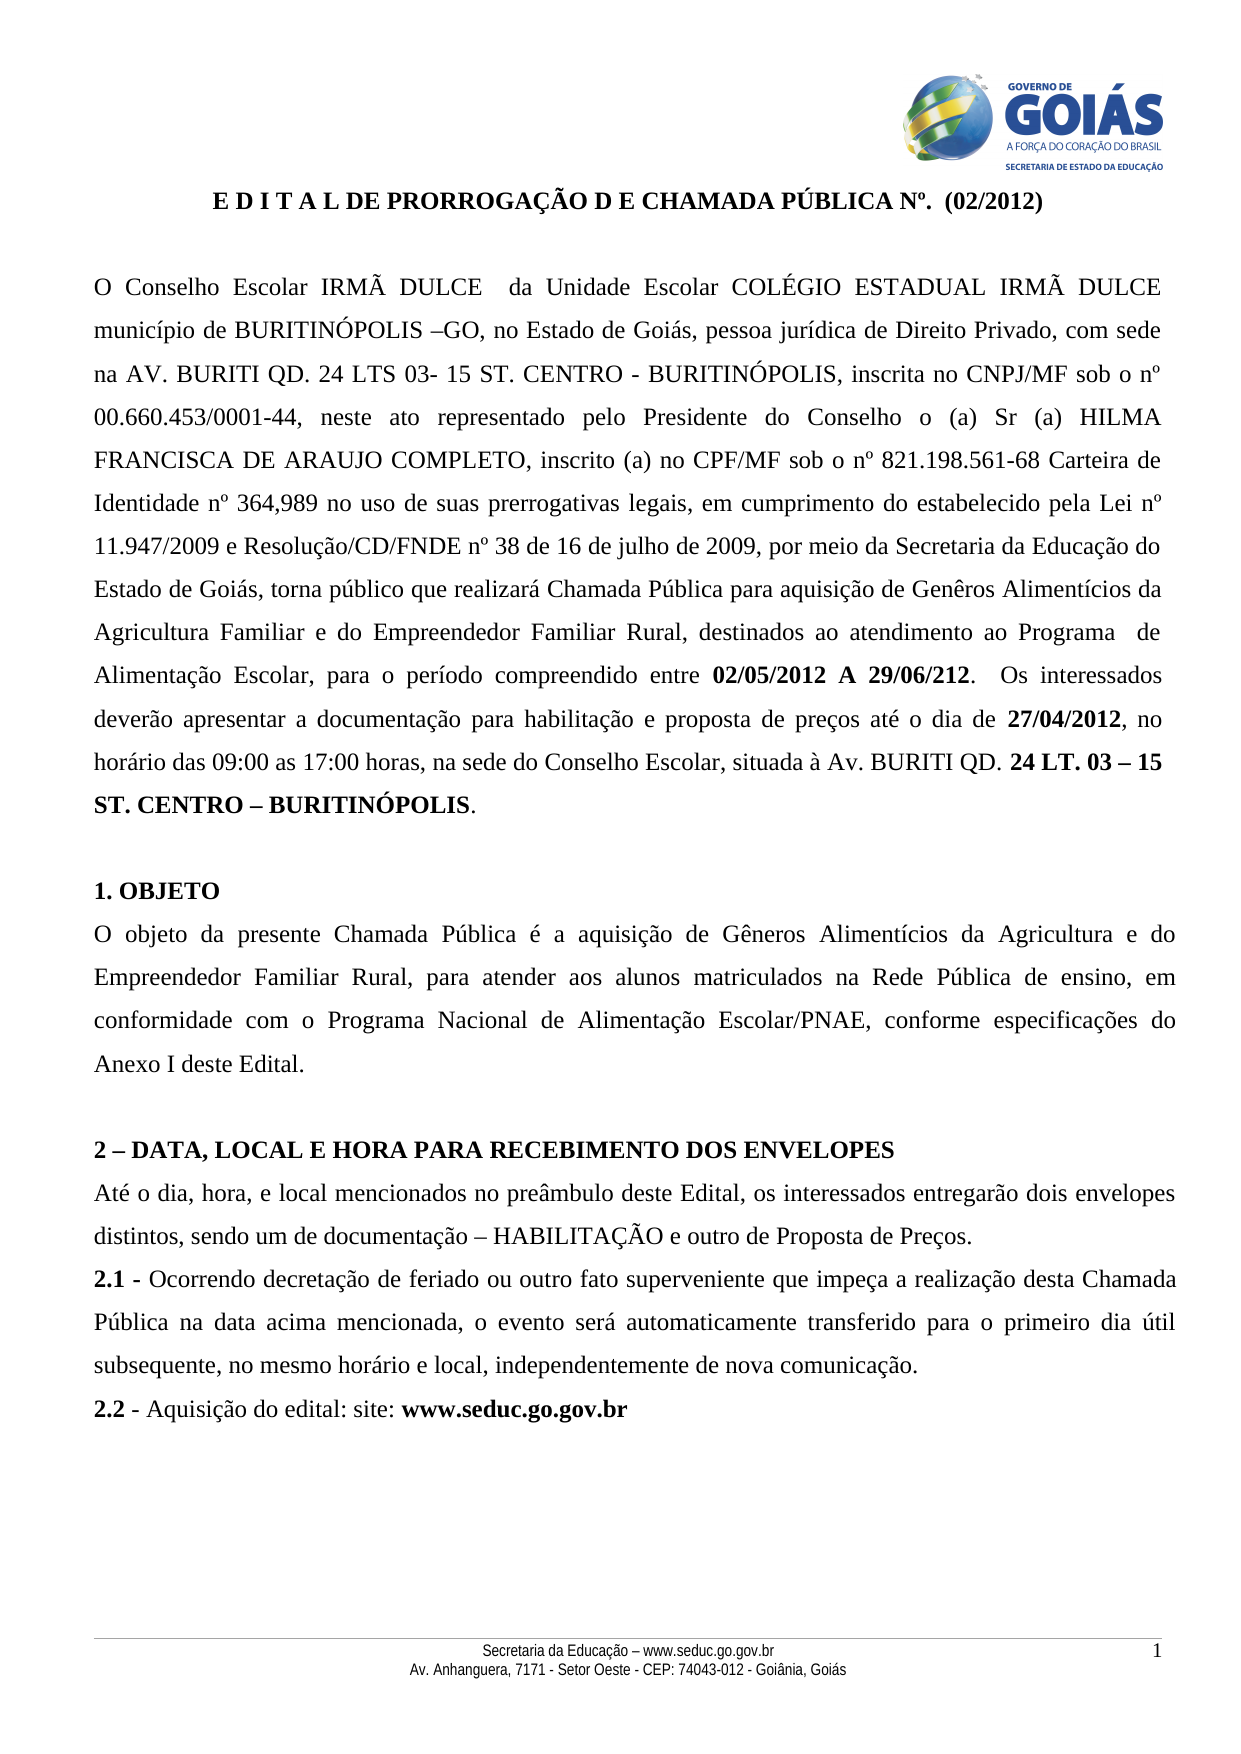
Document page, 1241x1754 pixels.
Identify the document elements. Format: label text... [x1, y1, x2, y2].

text 2 – DATA, LOCAL E HORA PARA RECEBIMENTO DOS ENVELOPES [94, 1135, 1177, 1164]
picture [903, 74, 1163, 172]
text 2.1 - Ocorrendo decretação de feriado ou outro fato superveniente que impeça a realização desta Chamada Pública na data acima mencionada, o evento será automaticamente transferido para o primeiro dia útil subsequente, no mesmo horário e local, independentemente de nova comunicação. [94, 1264, 1177, 1379]
text Até o dia, hora, e local mencionados no preâmbulo deste Edital, os interessados entregarão dois envelopes distintos, sendo um de documentação – HABILITAÇÃO e outro de Proposta de Preços. [94, 1178, 1177, 1250]
text E D I T A L DE PRORROGAÇÃO D E CHAMADA PÚBLICA Nº. (02/2012) [94, 186, 1162, 215]
text 2.2 - Aquisição do edital: site: www.seduc.go.gov.br [94, 1394, 1177, 1422]
text O Conselho Escolar IRMÃ DULCE da Unidade Escolar COLÉGIO ESTADUAL IRMÃ DULCE município de BURITINÓPOLIS –GO, no Estado de Goiás, pessoa jurídica de Direito Privado, com sede na AV. BURITI QD. 24 LTS 03- 15 ST. CENTRO - BURITINÓPOLIS, inscrita no CNPJ/MF sob o nº 00.660.453/0001-44, neste ato representado pelo Presidente do Conselho o (a) Sr (a) HILMA FRANCISCA DE ARAUJO COMPLETO, inscrito (a) no CPF/MF sob o nº 821.198.561-68 Carteira de Identidade nº 364,989 no uso de suas prerrogativas legais, em cumprimento do estabelecido pela Lei nº 11.947/2009 e Resolução/CD/FNDE nº 38 de 16 de julho de 2009, por meio da Secretaria da Educação do Estado de Goiás, torna público que realizará Chamada Pública para aquisição de Genêros Alimentícios da Agricultura Familiar e do Empreendedor Familiar Rural, destinados ao atendimento ao Programa de Alimentação Escolar, para o período compreendido entre 02/05/2012 A 29/06/212. Os interessados deverão apresentar a documentação para habilitação e proposta de preços até o dia de 27/04/2012, no horário das 09:00 as 17:00 horas, na sede do Conselho Escolar, situada à Av. BURITI QD. 24 LT. 03 – 15 ST. CENTRO – BURITINÓPOLIS. [94, 272, 1162, 819]
text 1. OBJETO [94, 876, 1177, 905]
text O objeto da presente Chamada Pública é a aquisição de Gêneros Alimentícios da Agricultura e do Empreendedor Familiar Rural, para atender aos alunos matriculados na Rede Pública de ensino, em conformidade com o Programa Nacional de Alimentação Escolar/PNAE, conforme especificações do Anexo I deste Edital. [94, 919, 1177, 1077]
